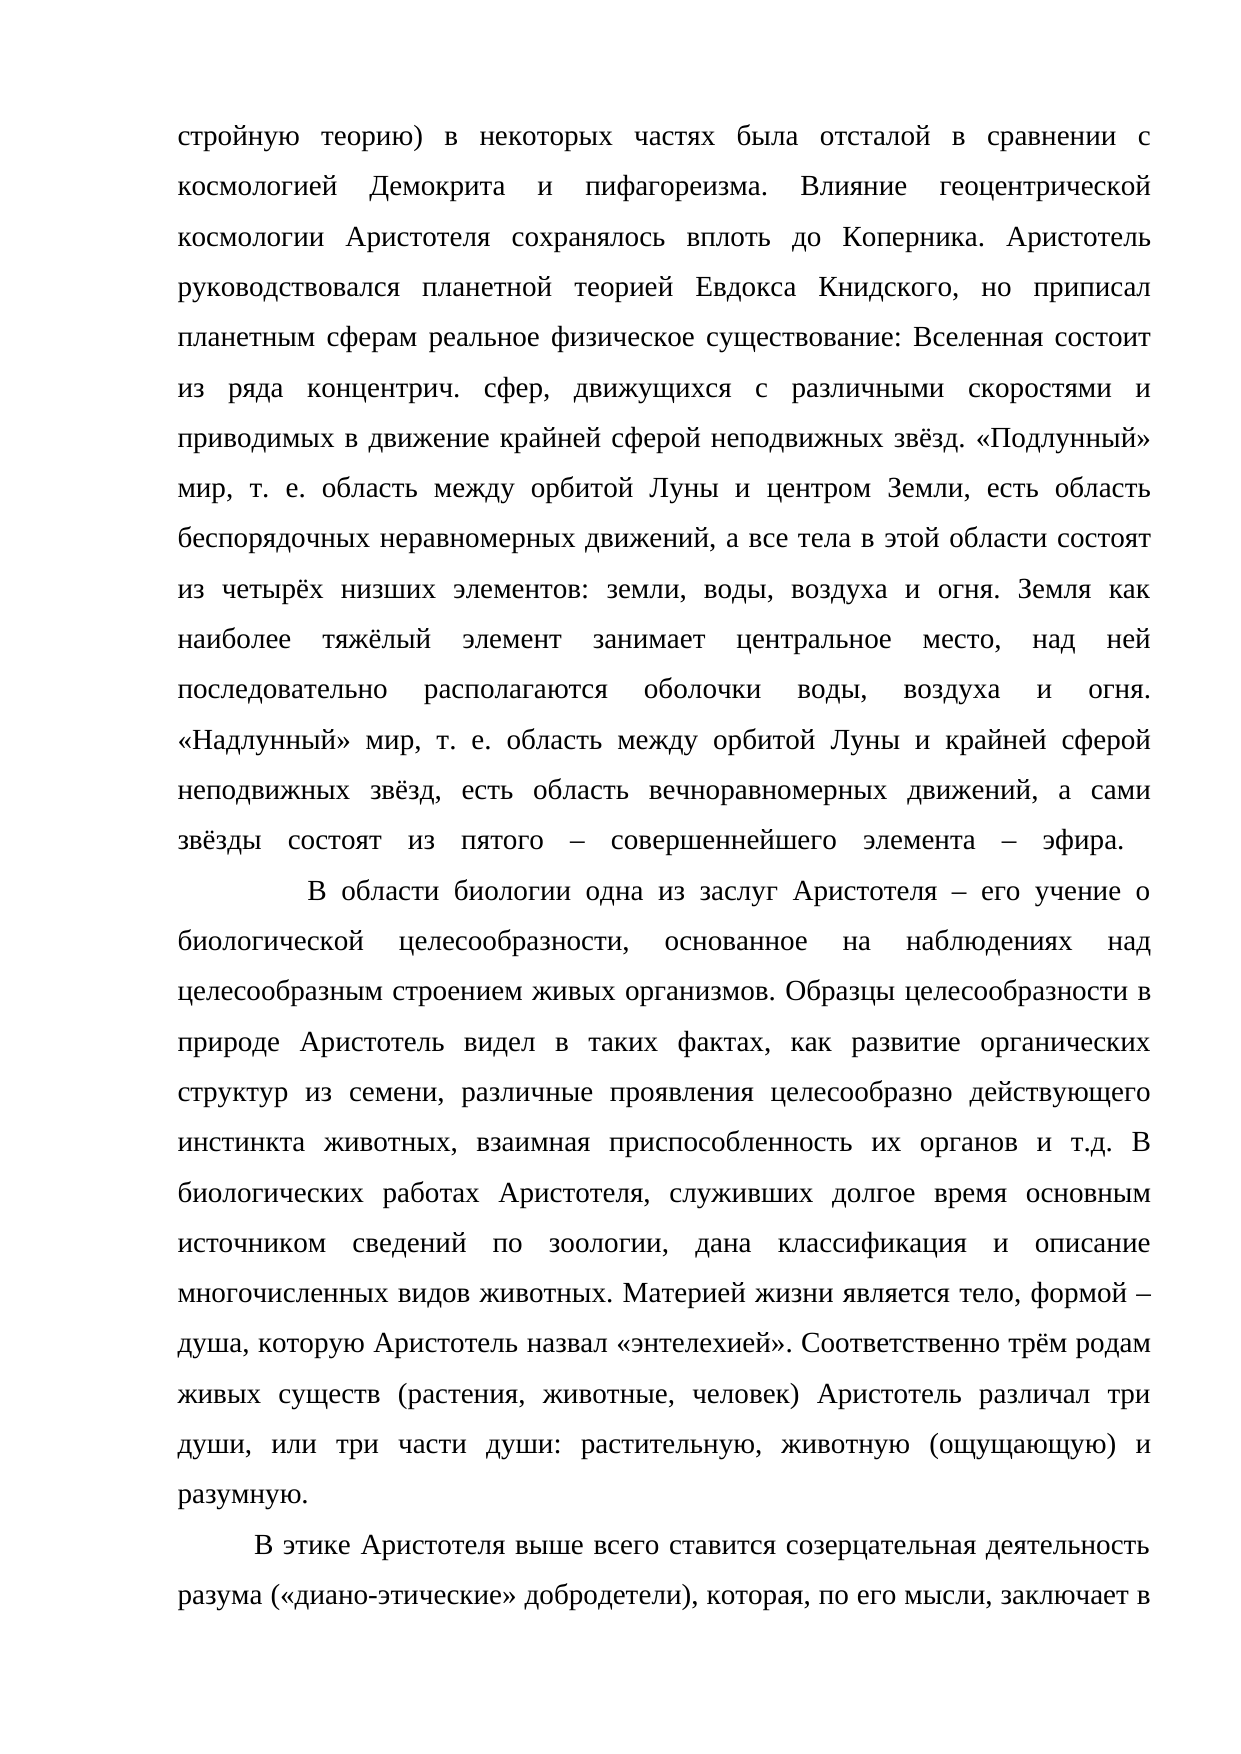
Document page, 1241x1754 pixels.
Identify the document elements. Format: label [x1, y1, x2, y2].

text [177, 118, 1152, 1611]
